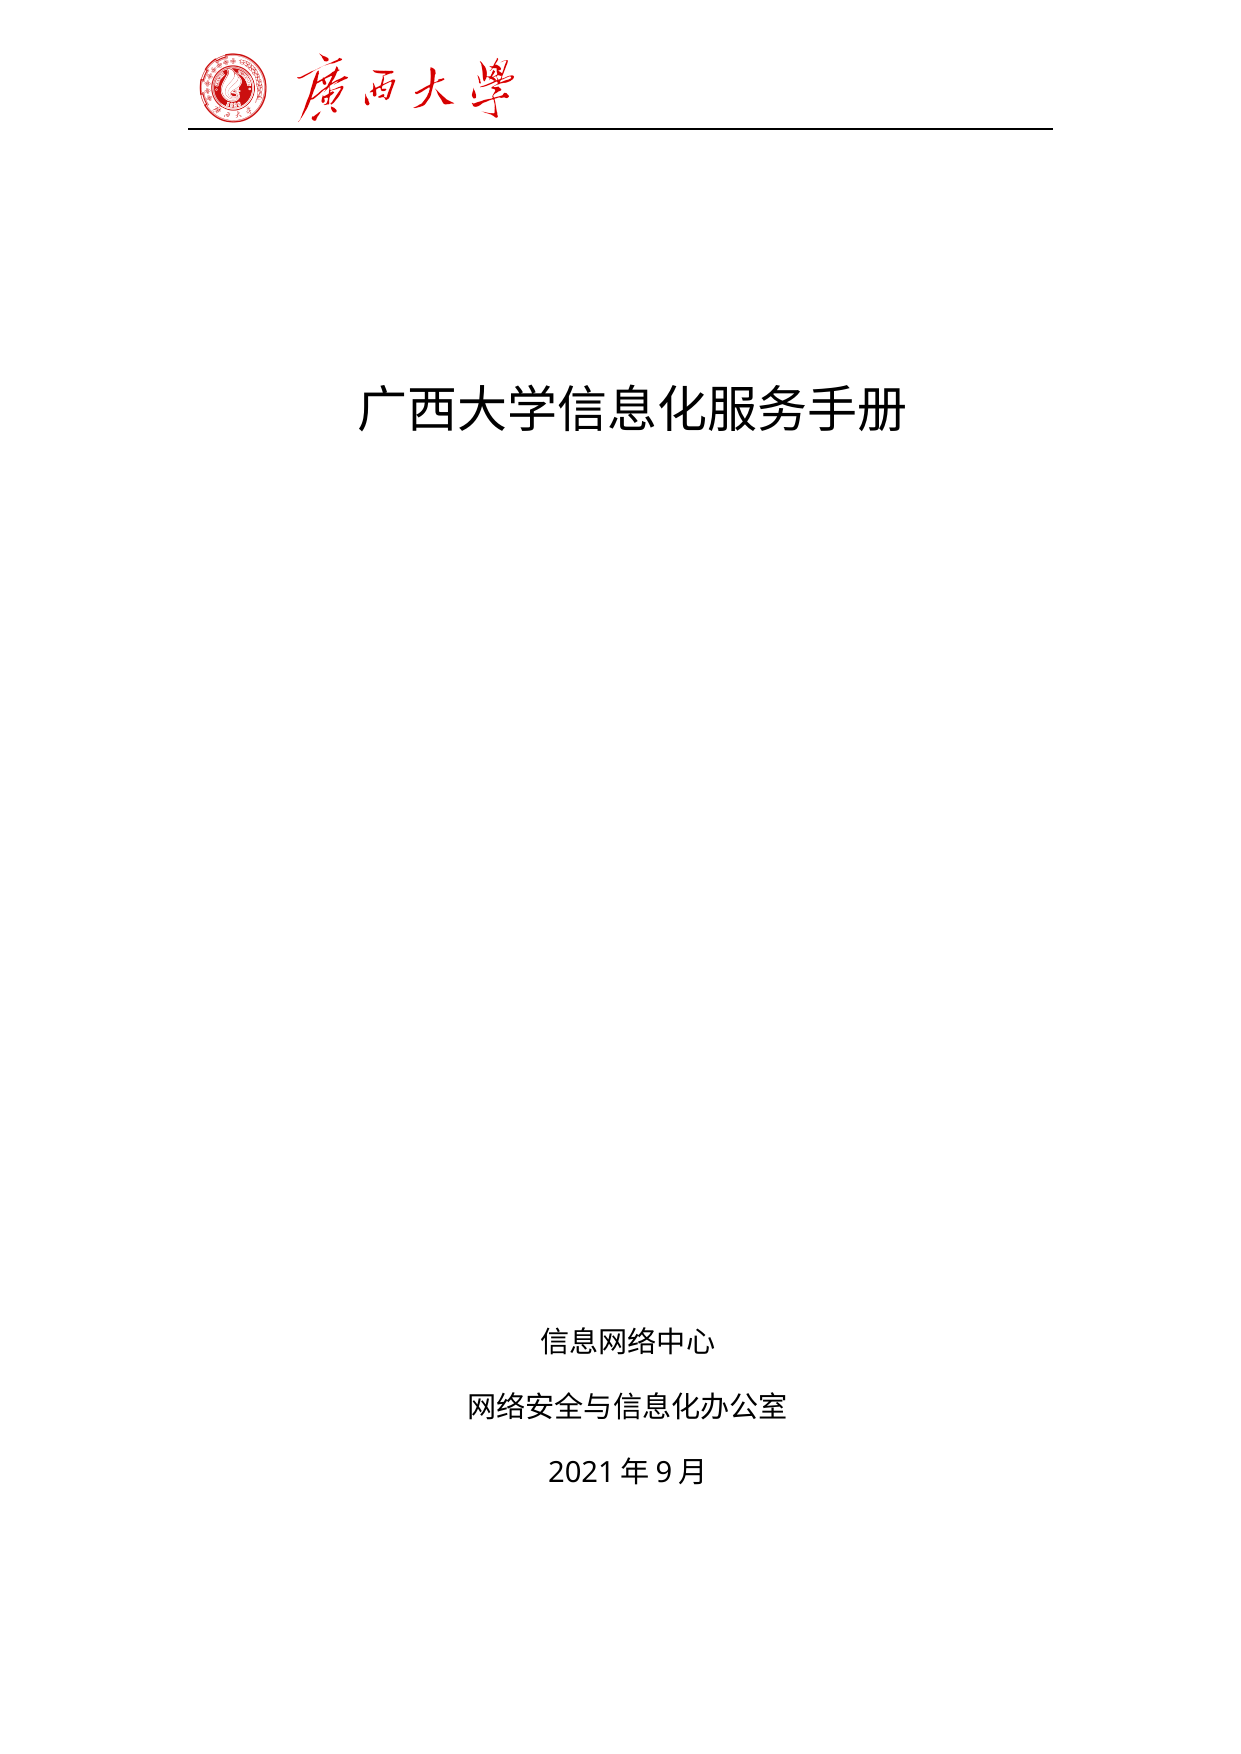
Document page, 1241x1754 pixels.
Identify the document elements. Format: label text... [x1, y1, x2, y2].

text 网络安全与信息化办公室 [187, 1372, 1053, 1437]
text 2021年9月 [187, 1437, 1053, 1502]
picture [187, 41, 524, 127]
text 信息网络中心 [187, 1307, 1053, 1372]
text 广西大学信息化服务手册 [187, 357, 1053, 454]
